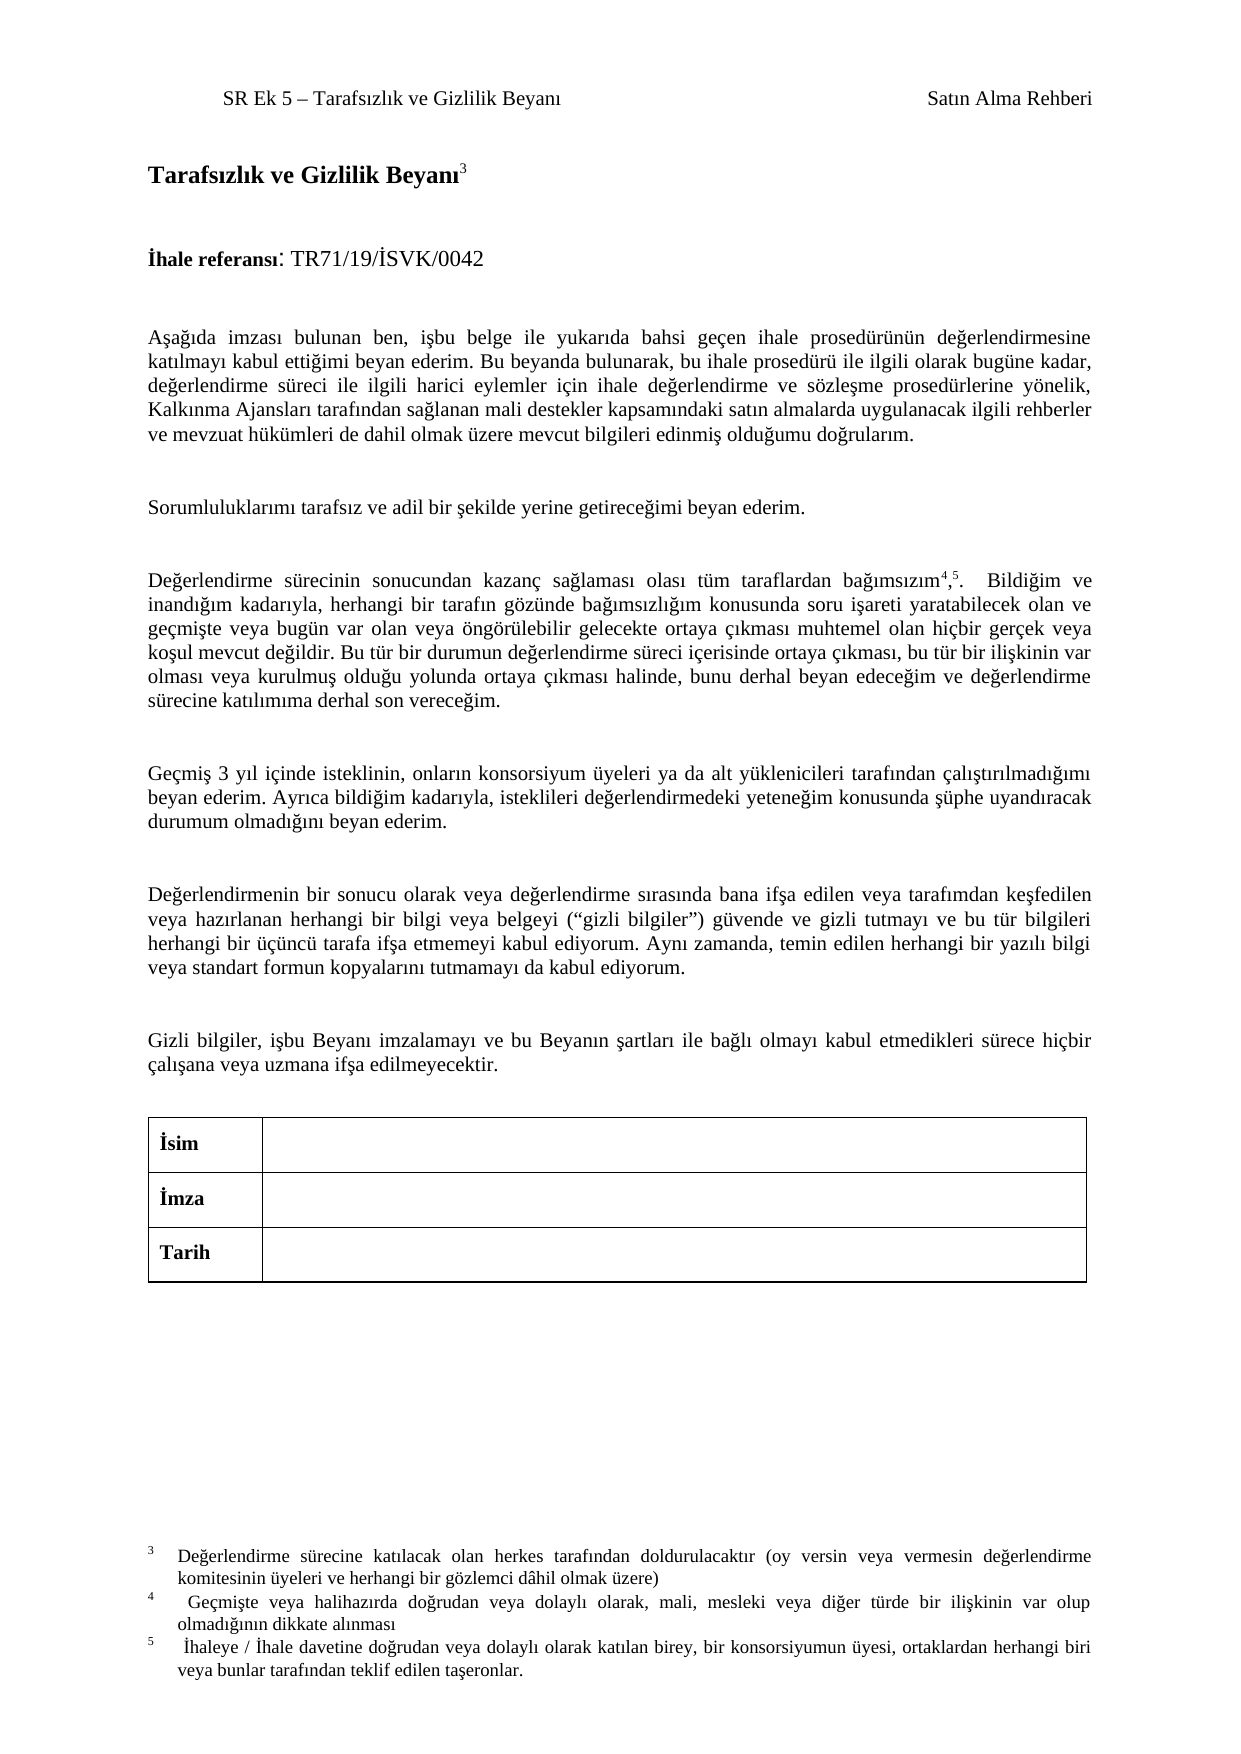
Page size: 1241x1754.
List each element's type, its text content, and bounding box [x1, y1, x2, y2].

text Değerlendirmenin bir sonucu olarak veya değerlendirme sırasında bana ifşa edilen veya tarafımdan keşfedilen veya hazırlanan herhangi bir bilgi veya belgeyi (“gizli bilgiler”) güvende ve gizli tutmayı ve bu tür bilgileri herhangi bir üçüncü tarafa ifşa etmemeyi kabul ediyorum. Aynı zamanda, temin edilen herhangi bir yazılı bilgi veya standart formun kopyalarını tutmamayı da kabul ediyorum. [148, 882, 1093, 979]
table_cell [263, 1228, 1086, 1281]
text Geçmiş 3 yıl içinde isteklinin, onların konsorsiyum üyeleri ya da alt yüklenicileri tarafından çalıştırılmadığımı beyan ederim. Ayrıca bildiğim kadarıyla, isteklileri değerlendirmedeki yeteneğim konusunda şüphe uyandıracak durumum olmadığını beyan ederim. [148, 761, 1093, 833]
text İhale referansı: TR71/19/İSVK/0042 [148, 243, 1093, 271]
text Sorumluluklarımı tarafsız ve adil bir şekilde yerine getireceğimi beyan ederim. [148, 494, 1093, 519]
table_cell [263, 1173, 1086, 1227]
text Değerlendirme sürecinin sonucundan kazanç sağlaması olası tüm taraflardan bağımsızım,. Bildiğim ve inandığım kadarıyla, herhangi bir tarafın gözünde bağımsızlığım konusunda soru işareti yaratabilecek olan ve geçmişte veya bugün var olan veya öngörülebilir gelecekte ortaya çıkması muhtemel olan hiçbir gerçek veya koşul mevcut değildir. Bu tür bir durumun değerlendirme süreci içerisinde ortaya çıkması, bu tür bir ilişkinin var olması veya kurulmuş olduğu yolunda ortaya çıkması halinde, bunu derhal beyan edeceğim ve değerlendirme sürecine katılımıma derhal son vereceğim. [148, 568, 1093, 712]
text Gizli bilgiler, işbu Beyanı imzalamayı ve bu Beyanın şartları ile bağlı olmayı kabul etmedikleri sürece hiçbir çalışana veya uzmana ifşa edilmeyecektir. [148, 1028, 1093, 1076]
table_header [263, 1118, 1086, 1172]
subtitle Tarafsızlık ve Gizlilik Beyanı [148, 160, 1093, 189]
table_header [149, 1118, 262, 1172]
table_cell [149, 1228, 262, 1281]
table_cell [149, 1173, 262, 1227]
text Aşağıda imzası bulunan ben, işbu belge ile yukarıda bahsi geçen ihale prosedürünün değerlendirmesine katılmayı kabul ettiğimi beyan ederim. Bu beyanda bulunarak, bu ihale prosedürü ile ilgili olarak bugüne kadar, değerlendirme süreci ile ilgili harici eylemler için ihale değerlendirme ve sözleşme prosedürlerine yönelik, Kalkınma Ajansları tarafından sağlanan mali destekler kapsamındaki satın almalarda uygulanacak ilgili rehberler ve mevzuat hükümleri de dahil olmak üzere mevcut bilgileri edinmiş olduğumu doğrularım. [148, 325, 1093, 446]
